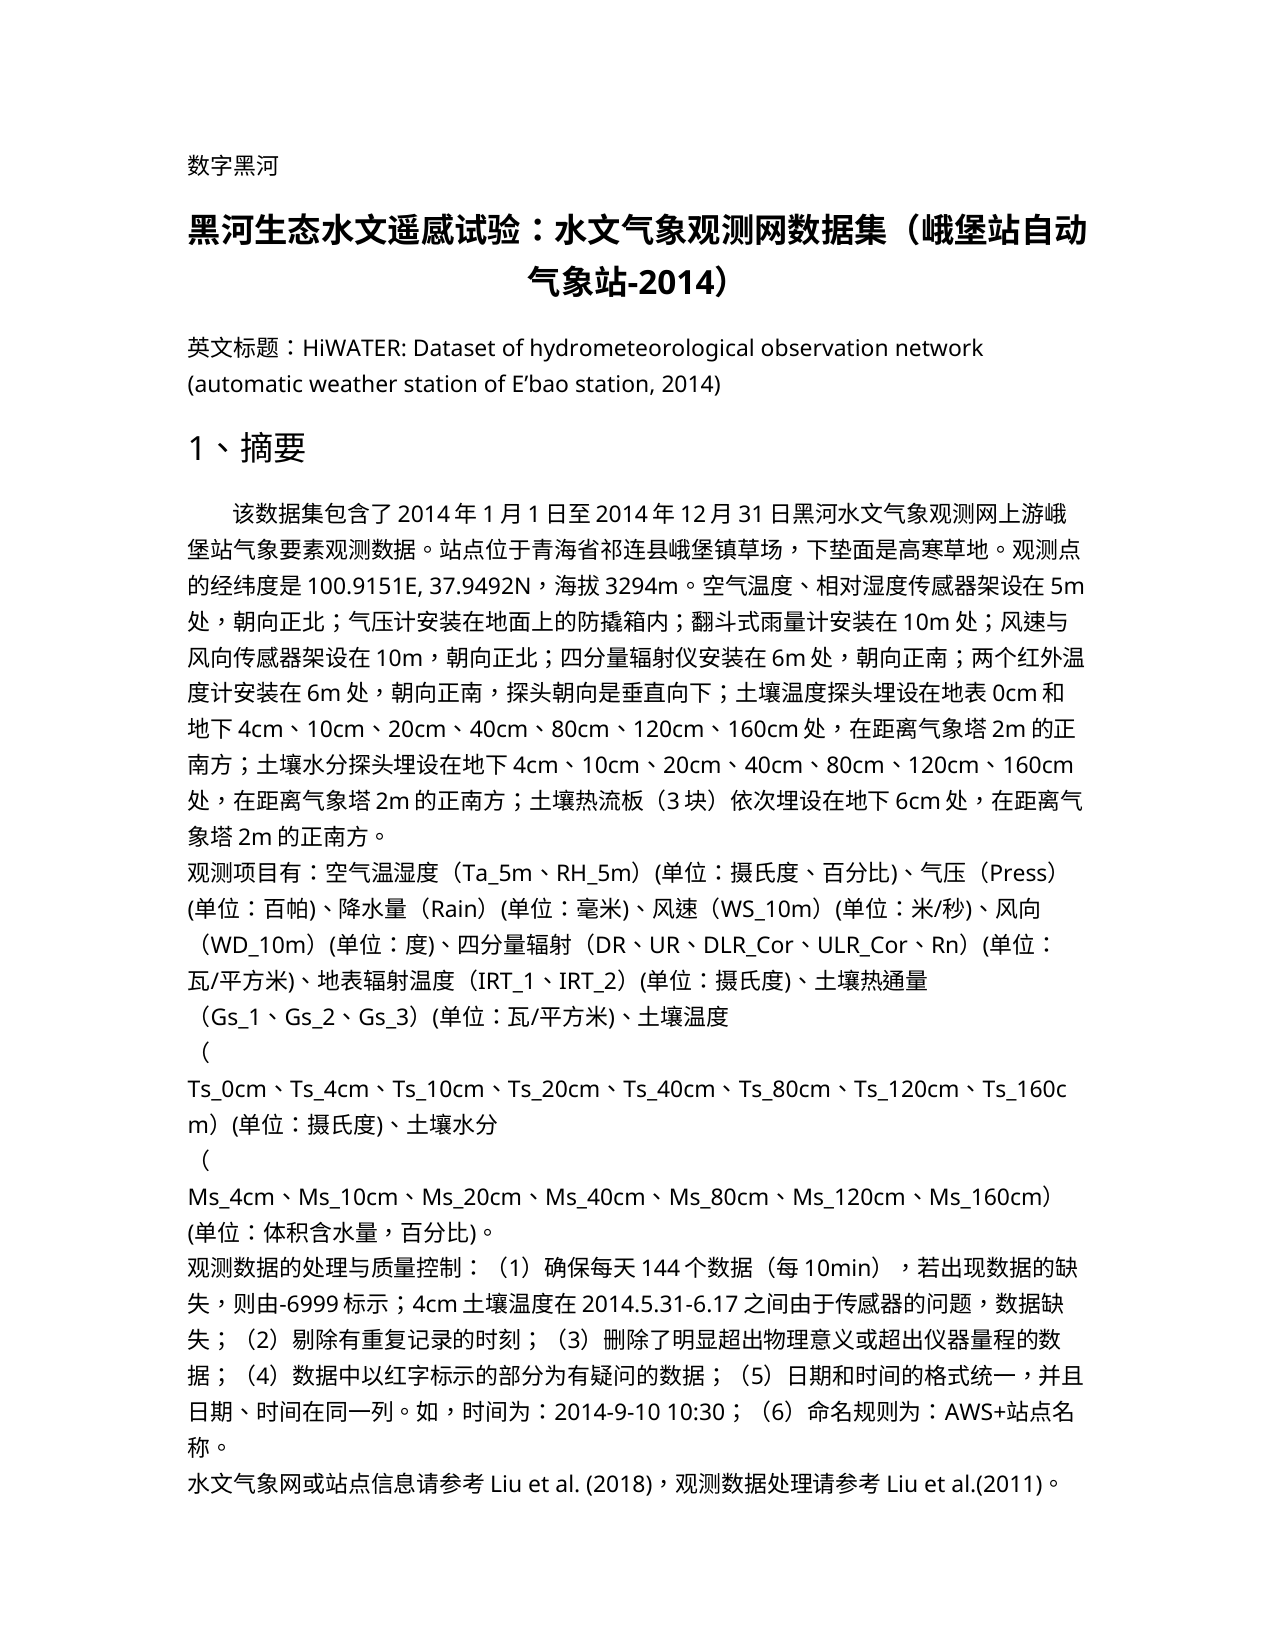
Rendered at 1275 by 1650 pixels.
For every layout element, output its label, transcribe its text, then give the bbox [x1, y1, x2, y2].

text 1、摘要 [187, 425, 1087, 470]
text 数字黑河 [187, 150, 1087, 181]
text 该数据集包含了2014年1月1日至2014年12月31日黑河水文气象观测网上游峨堡站气象要素观测数据。站点位于青海省祁连县峨堡镇草场，下垫面是高寒草地。观测点的经纬度是100.9151E, 37.9492N，海拔3294m。空气温度、相对湿度传感器架设在5m处，朝向正北；气压计安装在地面上的防撬箱内；翻斗式雨量计安装在10m处；风速与风向传感器架设在10m，朝向正北；四分量辐射仪安装在6m处，朝向正南；两个红外温度计安装在6m处，朝向正南，探头朝向是垂直向下；土壤温度探头埋设在地表0cm和地下4cm、10cm、20cm、40cm、80cm、120cm、160cm处，在距离气象塔2m的正南方；土壤水分探头埋设在地下4cm、10cm、20cm、40cm、80cm、120cm、160cm处，在距离气象塔2m的正南方；土壤热流板（3块）依次埋设在地下6cm处，在距离气象塔2m的正南方。 观测项目有：空气温湿度（Ta_5m、RH_5m）(单位：摄氏度、百分比)、气压（Press）(单位：百帕)、降水量（Rain）(单位：毫米)、风速（WS_10m）(单位：米/秒)、风向（WD_10m）(单位：度)、四分量辐射（DR、UR、DLR_Cor、ULR_Cor、Rn）(单位：瓦/平方米)、地表辐射温度（IRT_1、IRT_2）(单位：摄氏度)、土壤热通量（Gs_1、Gs_2、Gs_3）(单位：瓦/平方米)、土壤温度（Ts_0cm、Ts_4cm、Ts_10cm、Ts_20cm、Ts_40cm、Ts_80cm、Ts_120cm、Ts_160cm）(单位：摄氏度)、土壤水分（Ms_4cm、Ms_10cm、Ms_20cm、Ms_40cm、Ms_80cm、Ms_120cm、Ms_160cm）(单位：体积含水量，百分比)。 观测数据的处理与质量控制：（1）确保每天144个数据（每10min），若出现数据的缺失，则由-6999标示；4cm土壤温度在2014.5.31-6.17之间由于传感器的问题，数据缺失；（2）剔除有重复记录的时刻；（3）删除了明显超出物理意义或超出仪器量程的数据；（4）数据中以红字标示的部分为有疑问的数据；（5）日期和时间的格式统一，并且日期、时间在同一列。如，时间为：2014-9-10 10:30；（6）命名规则为：AWS+站点名称。 水文气象网或站点信息请参考Liu et al. (2018)，观测数据处理请参考Liu et al.(2011)。 [187, 498, 1087, 1499]
text 英文标题：HiWATER: Dataset of hydrometeorological observation network (automatic weather station of E’bao station, 2014) [187, 332, 1087, 399]
text 黑河生态水文遥感试验：水文气象观测网数据集（峨堡站自动气象站-2014） [187, 207, 1087, 304]
